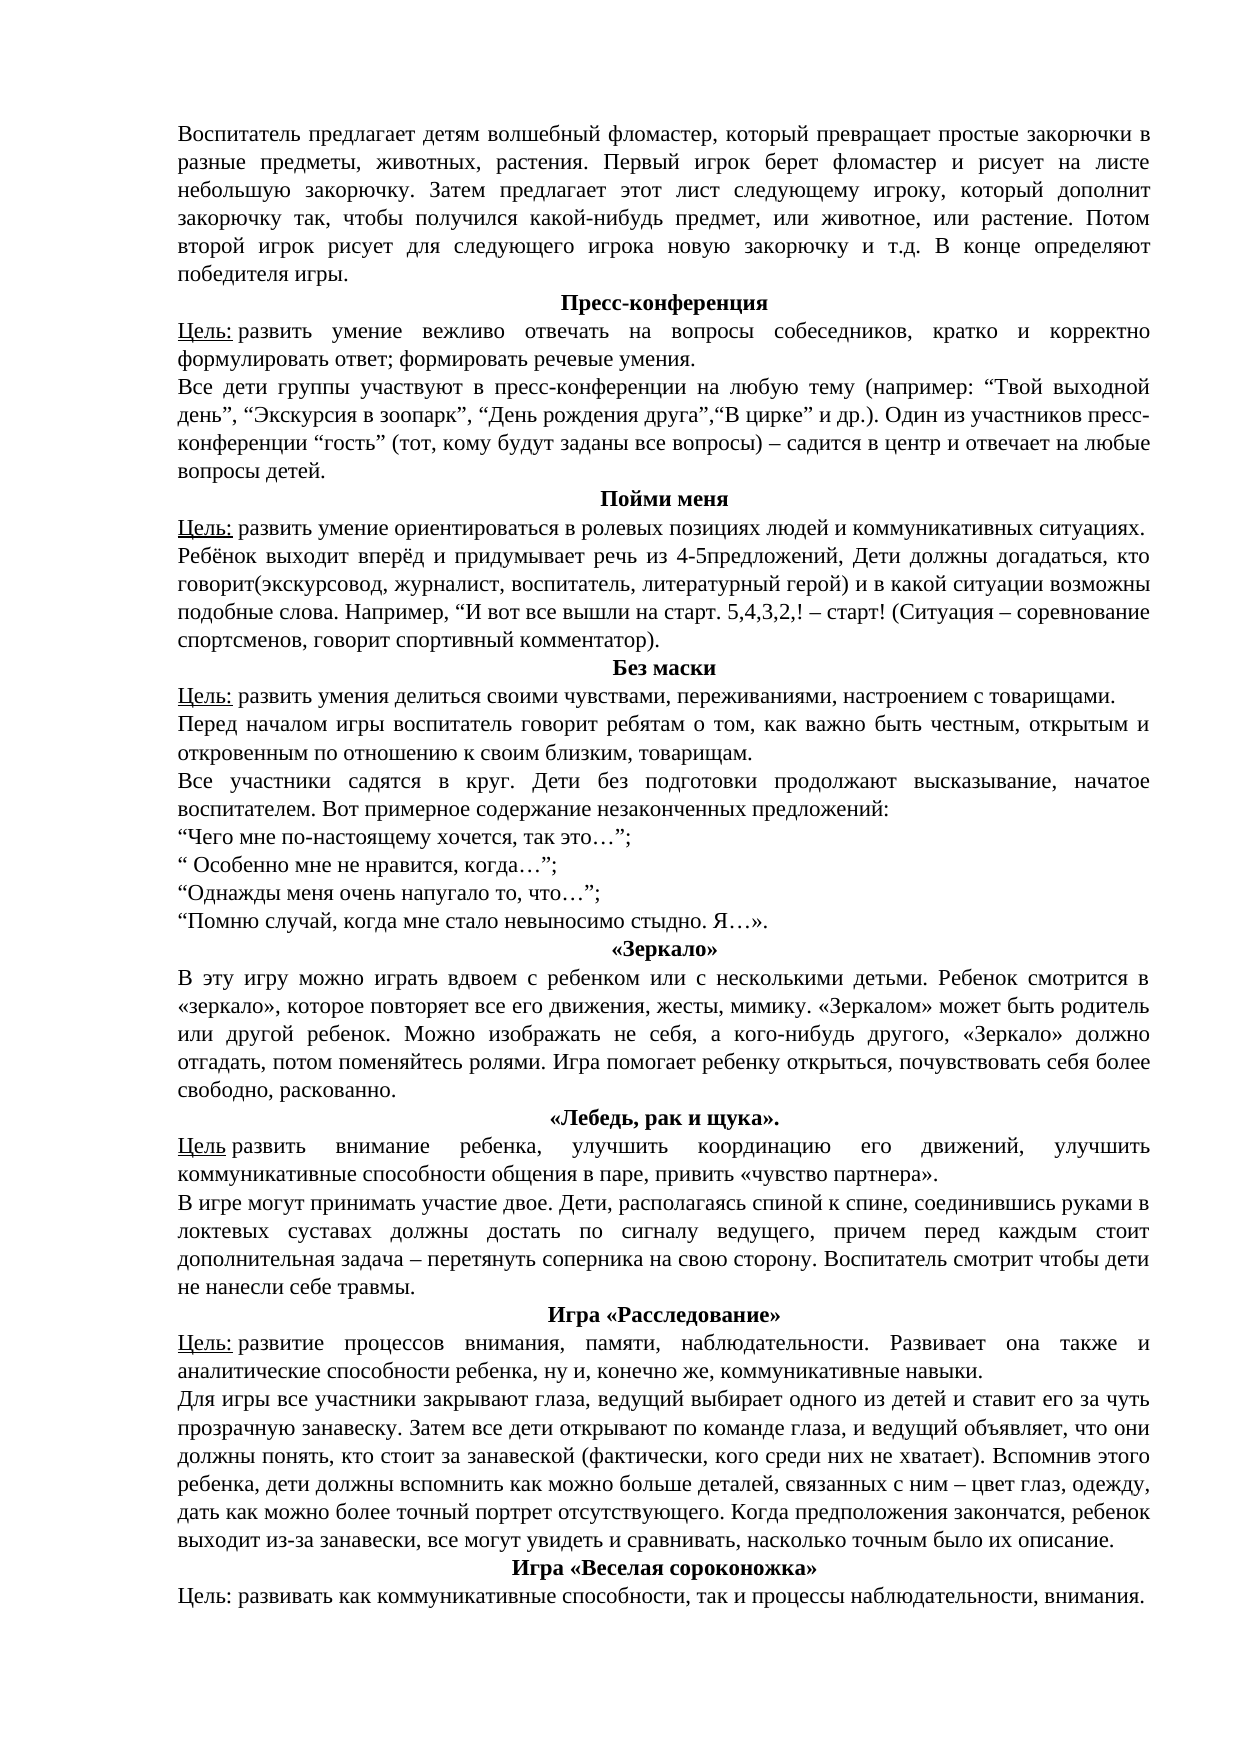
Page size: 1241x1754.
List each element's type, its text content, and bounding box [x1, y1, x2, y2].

text Без маски [177, 652, 1152, 681]
text Цель: развить умение вежливо отвечать на вопросы собеседников, кратко и корректно формулировать ответ; формировать речевые умения. [177, 315, 1152, 371]
text “Чего мне по-настоящему хочется, так это…”; [177, 821, 1152, 849]
text Цель: развивать как коммуникативные способности, так и процессы наблюдательности, внимания. [177, 1581, 1152, 1609]
text Игра «Расследование» [177, 1299, 1152, 1327]
text Для игры все участники закрывают глаза, ведущий выбирает одного из детей и ставит его за чуть прозрачную занавеску. Затем все дети открывают по команде глаза, и ведущий объявляет, что они должны понять, кто стоит за занавеской (фактически, кого среди них не хватает). Вспомнив этого ребенка, дети должны вспомнить как можно больше деталей, связанных с ним – цвет глаз, одежду, дать как можно более точный портрет отсутствующего. Когда предположения закончатся, ребенок выходит из-за занавески, все могут увидеть и сравнивать, насколько точным было их описание. [177, 1384, 1152, 1552]
text «Зеркало» [177, 934, 1152, 962]
text «Лебедь, рак и щука». [177, 1102, 1152, 1131]
text Пресс-конференция [177, 287, 1152, 315]
text Пойми меня [177, 484, 1152, 512]
text В игре могут принимать участие двое. Дети, располагаясь спиной к спине, соединившись руками в локтевых суставах должны достать по сигналу ведущего, причем перед каждым стоит дополнительная задача – перетянуть соперника на свою сторону. Воспитатель смотрит чтобы дети не нанесли себе травмы. [177, 1187, 1152, 1299]
text В эту игру можно играть вдвоем с ребенком или с несколькими детьми. Ребенок смотрится в «зеркало», которое повторяет все его движения, жесты, мимику. «Зеркалом» может быть родитель или другой ребенок. Можно изображать не себя, а кого-нибудь другого, «Зеркало» должно отгадать, потом поменяйтесь ролями. Игра помогает ребенку открыться, почувствовать себя более свободно, раскованно. [177, 962, 1152, 1102]
text Все участники садятся в круг. Дети без подготовки продолжают высказывание, начатое воспитателем. Вот примерное содержание незаконченных предложений: [177, 765, 1152, 821]
text Перед началом игры воспитатель говорит ребятам о том, как важно быть честным, открытым и откровенным по отношению к своим близким, товарищам. [177, 709, 1152, 765]
text Цель: развитие процессов внимания, памяти, наблюдательности. Развивает она также и аналитические способности ребенка, ну и, конечно же, коммуникативные навыки. [177, 1327, 1152, 1384]
text Цель: развить умения делиться своими чувствами, переживаниями, настроением с товарищами. [177, 681, 1152, 709]
text “Однажды меня очень напугало то, что…”; [177, 877, 1152, 906]
text “Помню случай, когда мне стало невыносимо стыдно. Я…». [177, 906, 1152, 934]
text Игра «Веселая сороконожка» [177, 1552, 1152, 1581]
text Ребёнок выходит вперёд и придумывает речь из 4-5предложений, Дети должны догадаться, кто говорит(экскурсовод, журналист, воспитатель, литературный герой) и в какой ситуации возможны подобные слова. Например, “И вот все вышли на старт. 5,4,3,2,! – старт! (Ситуация – соревнование спортсменов, говорит спортивный комментатор). [177, 540, 1152, 652]
text Все дети группы участвуют в пресс-конференции на любую тему (например: “Твой выходной день”, “Экскурсия в зоопарк”, “День рождения друга”,“В цирке” и др.). Один из участников пресс-конференции “гость” (тот, кому будут заданы все вопросы) – садится в центр и отвечает на любые вопросы детей. [177, 371, 1152, 484]
text Цель: развить умение ориентироваться в ролевых позициях людей и коммуникативных ситуациях. [177, 512, 1152, 540]
text Воспитатель предлагает детям волшебный фломастер, который превращает простые закорючки в разные предметы, животных, растения. Первый игрок берет фломастер и рисует на листе небольшую закорючку. Затем предлагает этот лист следующему игроку, который дополнит закорючку так, чтобы получился какой-нибудь предмет, или животное, или растение. Потом второй игрок рисует для следующего игрока новую закорючку и т.д. В конце определяют победителя игры. [177, 118, 1152, 287]
text Цель развить внимание ребенка, улучшить координацию его движений, улучшить коммуникативные способности общения в паре, привить «чувство партнера». [177, 1131, 1152, 1187]
text “ Особенно мне не нравится, когда…”; [177, 849, 1152, 877]
